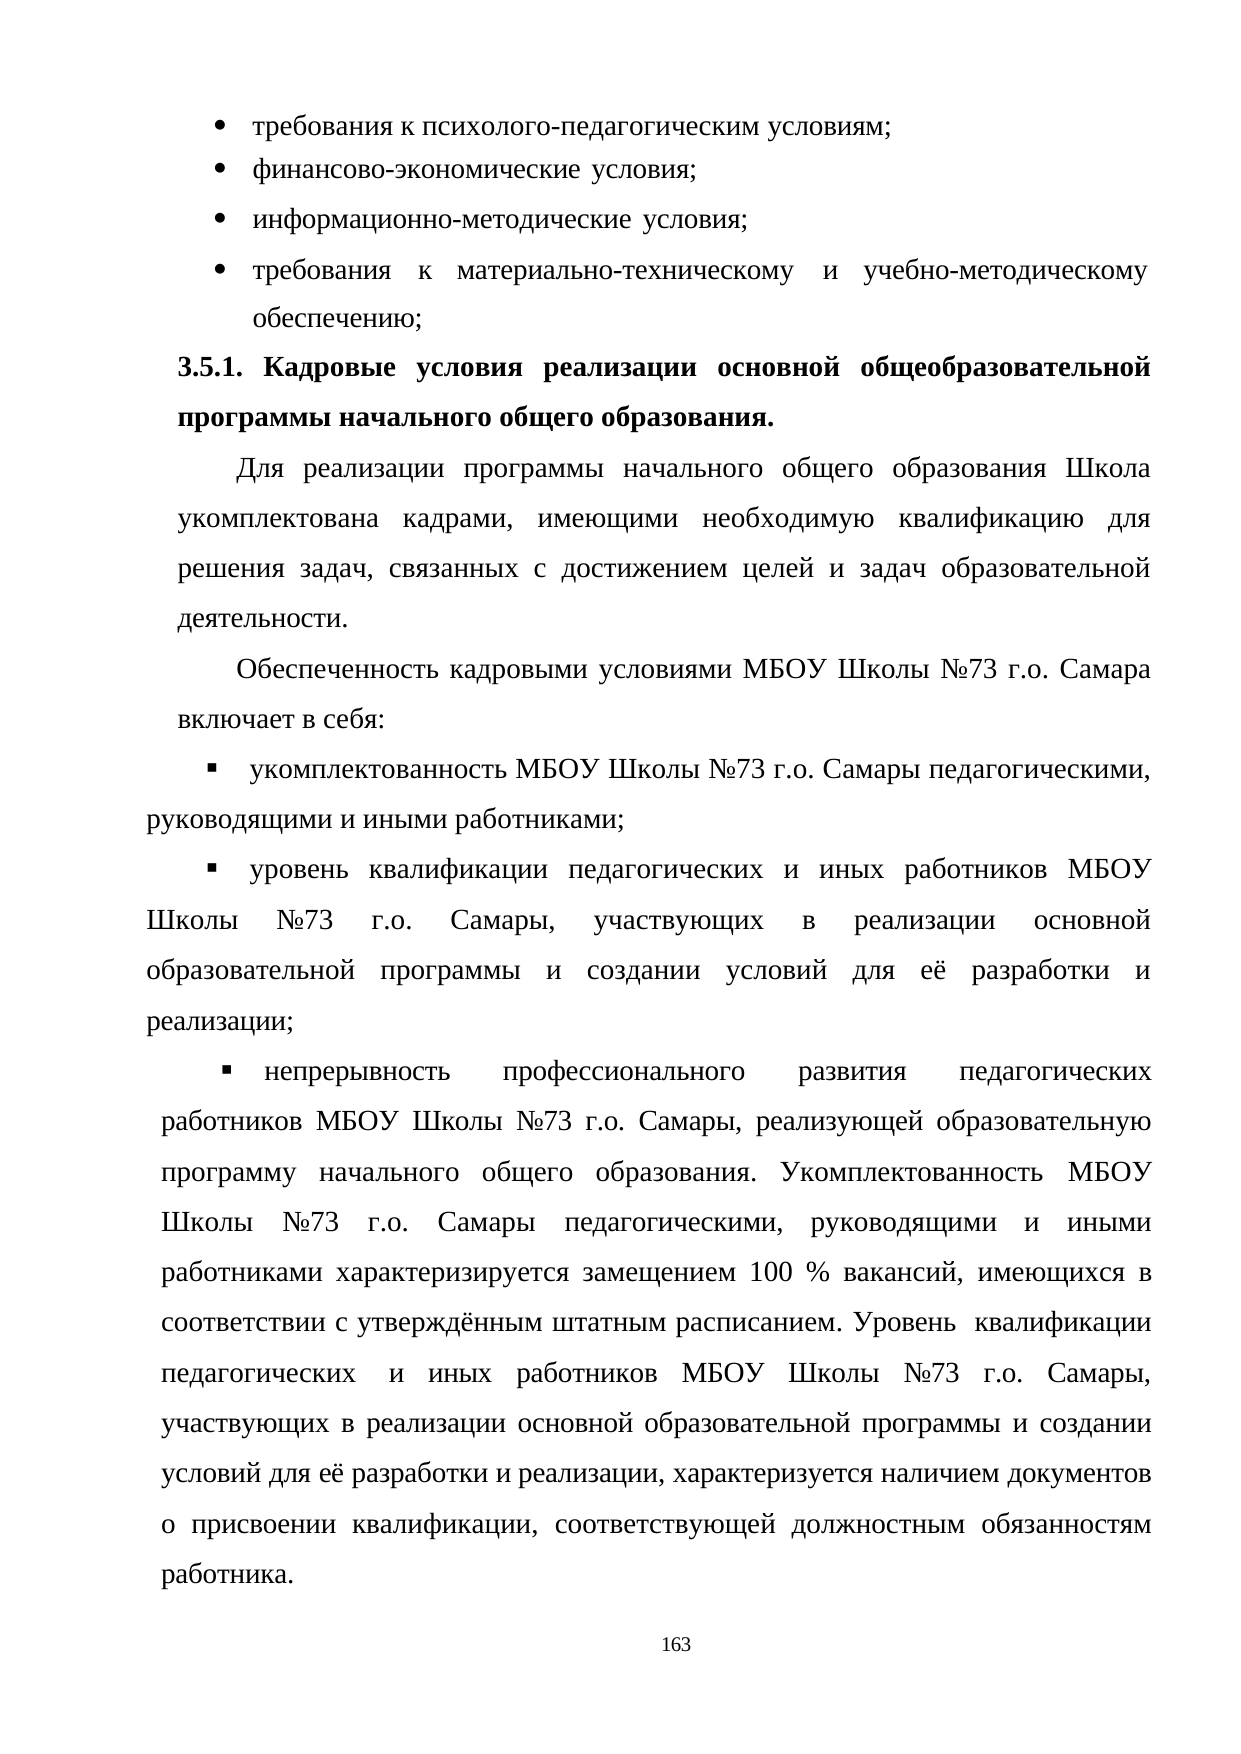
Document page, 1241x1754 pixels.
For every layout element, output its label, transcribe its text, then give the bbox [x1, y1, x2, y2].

text Для реализации программы начального общего образования Школа укомплектована кадрами, имеющими необходимую квалификацию для решения задач, связанных с достижением целей и задач образовательной деятельности. [177, 450, 1152, 634]
list непрерывность профессионального развития педагогических работников МБОУ Школы №73 г.о. Самары, реализующей образовательную программу начального общего образования. Укомплектованность МБОУ Школы №73 г.о. Самары педагогическими, руководящими и иными работниками характеризируется замещением 100 % вакансий, имеющихся в соответствии с утверждённым штатным расписанием. Уровень квалификации педагогических и иных работников МБОУ Школы №73 г.о. Самары, участвующих в реализации основной образовательной программы и создании условий для её разработки и реализации, характеризуется наличием документов о присвоении квалификации, соответствующей должностным обязанностям работника. [161, 1053, 1152, 1590]
list требования к материально-техническому и учебно-методическому обеспечению; [215, 252, 1152, 334]
list уровень квалификации педагогических и иных работников МБОУ Школы №73 г.о. Самары, участвующих в реализации основной образовательной программы и создании условий для её разработки и реализации; [146, 852, 1152, 1036]
list требования к психолого-педагогическим условиям; [215, 108, 1213, 142]
list укомплектованность МБОУ Школы №73 г.о. Самары педагогическими, руководящими и иными работниками; [146, 752, 1152, 834]
text Обеспеченность кадровыми условиями МБОУ Школы №73 г.о. Самара включает в себя: [177, 651, 1152, 735]
subtitle Кадровые условия реализации основной общеобразовательной программы начального общего образования. [177, 349, 1151, 433]
list финансово-экономические условия; [215, 151, 1213, 184]
list информационно-методические условия; [215, 201, 1213, 235]
